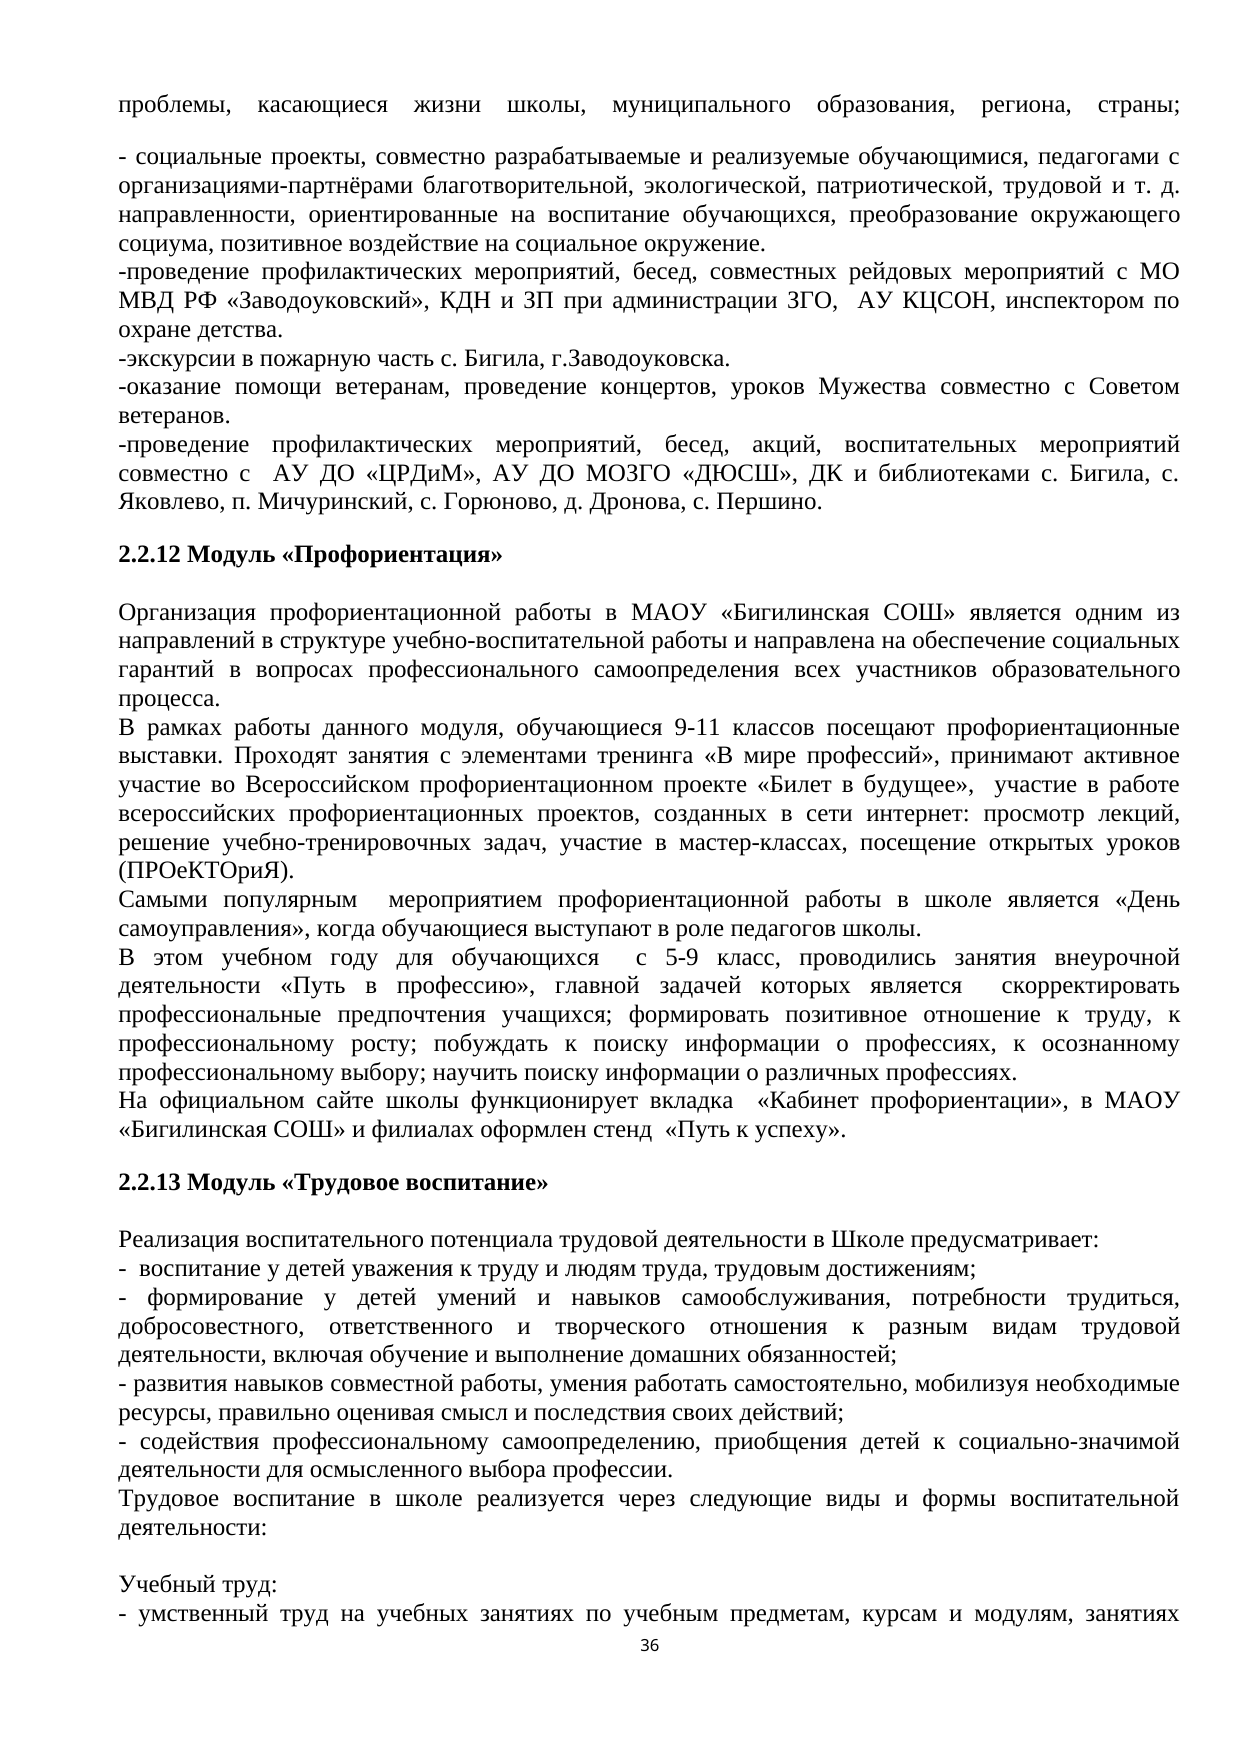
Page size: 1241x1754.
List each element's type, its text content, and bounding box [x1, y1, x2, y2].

text -экскурсии в пожарную часть с. Бигила, г.Заводоуковска. [118, 343, 1181, 371]
text В рамках работы данного модуля, обучающиеся 9-11 классов посещают профориентационные выставки. Проходят занятия с элементами тренинга «В мире профессий», принимают активное участие во Всероссийском профориентационном проекте «Билет в будущее», участие в работе всероссийских профориентационных проектов, созданных в сети интернет: просмотр лекций, решение учебно-тренировочных задач, участие в мастер-классах, посещение открытых уроков (ПРОеКТОриЯ). [118, 712, 1181, 884]
text На официальном сайте школы функционирует вкладка «Кабинет профориентации», в МАОУ «Бигилинская СОШ» и филиалах оформлен стенд «Путь к успеху». [118, 1086, 1181, 1143]
text Трудовое воспитание в школе реализуется через следующие виды и формы воспитательной деятельности: [118, 1483, 1181, 1541]
text Организация профориентационной работы в МАОУ «Бигилинская СОШ» является одним из направлений в структуре учебно-воспитательной работы и направлена на обеспечение социальных гарантий в вопросах профессионального самоопределения всех участников образовательного процесса. [118, 597, 1181, 712]
text Реализация воспитательного потенциала трудовой деятельности в Школе предусматривает: [118, 1224, 1181, 1253]
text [118, 1598, 1181, 1627]
text - воспитание у детей уважения к труду и людям труда, трудовым достижениям; [118, 1253, 1181, 1282]
text Самыми популярным мероприятием профориентационной работы в школе является «День самоуправления», когда обучающиеся выступают в роле педагогов школы. [118, 884, 1181, 942]
text -проведение профилактических мероприятий, бесед, акций, воспитательных мероприятий совместно с АУ ДО «ЦРДиМ», АУ ДО МОЗГО «ДЮСШ», ДК и библиотеками с. Бигила, с. Яковлево, п. Мичуринский, с. Горюново, д. Дронова, с. Першино. [118, 429, 1181, 515]
text - формирование у детей умений и навыков самообслуживания, потребности трудиться, добросовестного, ответственного и творческого отношения к разным видам трудовой деятельности, включая обучение и выполнение домашних обязанностей; [118, 1282, 1181, 1368]
text В этом учебном году для обучающихся с 5-9 класс, проводились занятия внеурочной деятельности «Путь в профессию», главной задачей которых является скорректировать профессиональные предпочтения учащихся; формировать позитивное отношение к труду, к профессиональному росту; побуждать к поиску информации о профессиях, к осознанному профессиональному выбору; научить поиску информации о различных профессиях. [118, 942, 1181, 1086]
text 2.2.12 Модуль «Профориентация» [118, 539, 1181, 568]
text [118, 89, 1181, 141]
text -оказание помощи ветеранам, проведение концертов, уроков Мужества совместно с Советом ветеранов. [118, 371, 1181, 429]
text - развития навыков совместной работы, умения работать самостоятельно, мобилизуя необходимые ресурсы, правильно оценивая смысл и последствия своих действий; [118, 1368, 1181, 1426]
text - социальные проекты, совместно разрабатываемые и реализуемые обучающимися, педагогами с организациями-партнёрами благотворительной, экологической, патриотической, трудовой и т. д. направленности, ориентированные на воспитание обучающихся, преобразование окружающего социума, позитивное воздействие на социальное окружение. [118, 141, 1181, 256]
text 2.2.13 Модуль «Трудовое воспитание» [118, 1167, 1181, 1196]
text Учебный труд: [118, 1569, 1181, 1598]
text - содействия профессиональному самоопределению, приобщения детей к социально-значимой деятельности для осмысленного выбора профессии. [118, 1426, 1181, 1483]
text -проведение профилактических мероприятий, бесед, совместных рейдовых мероприятий с МО МВД РФ «Заводоуковский», КДН и ЗП при администрации ЗГО, АУ КЦСОН, инспектором по охране детства. [118, 256, 1181, 343]
